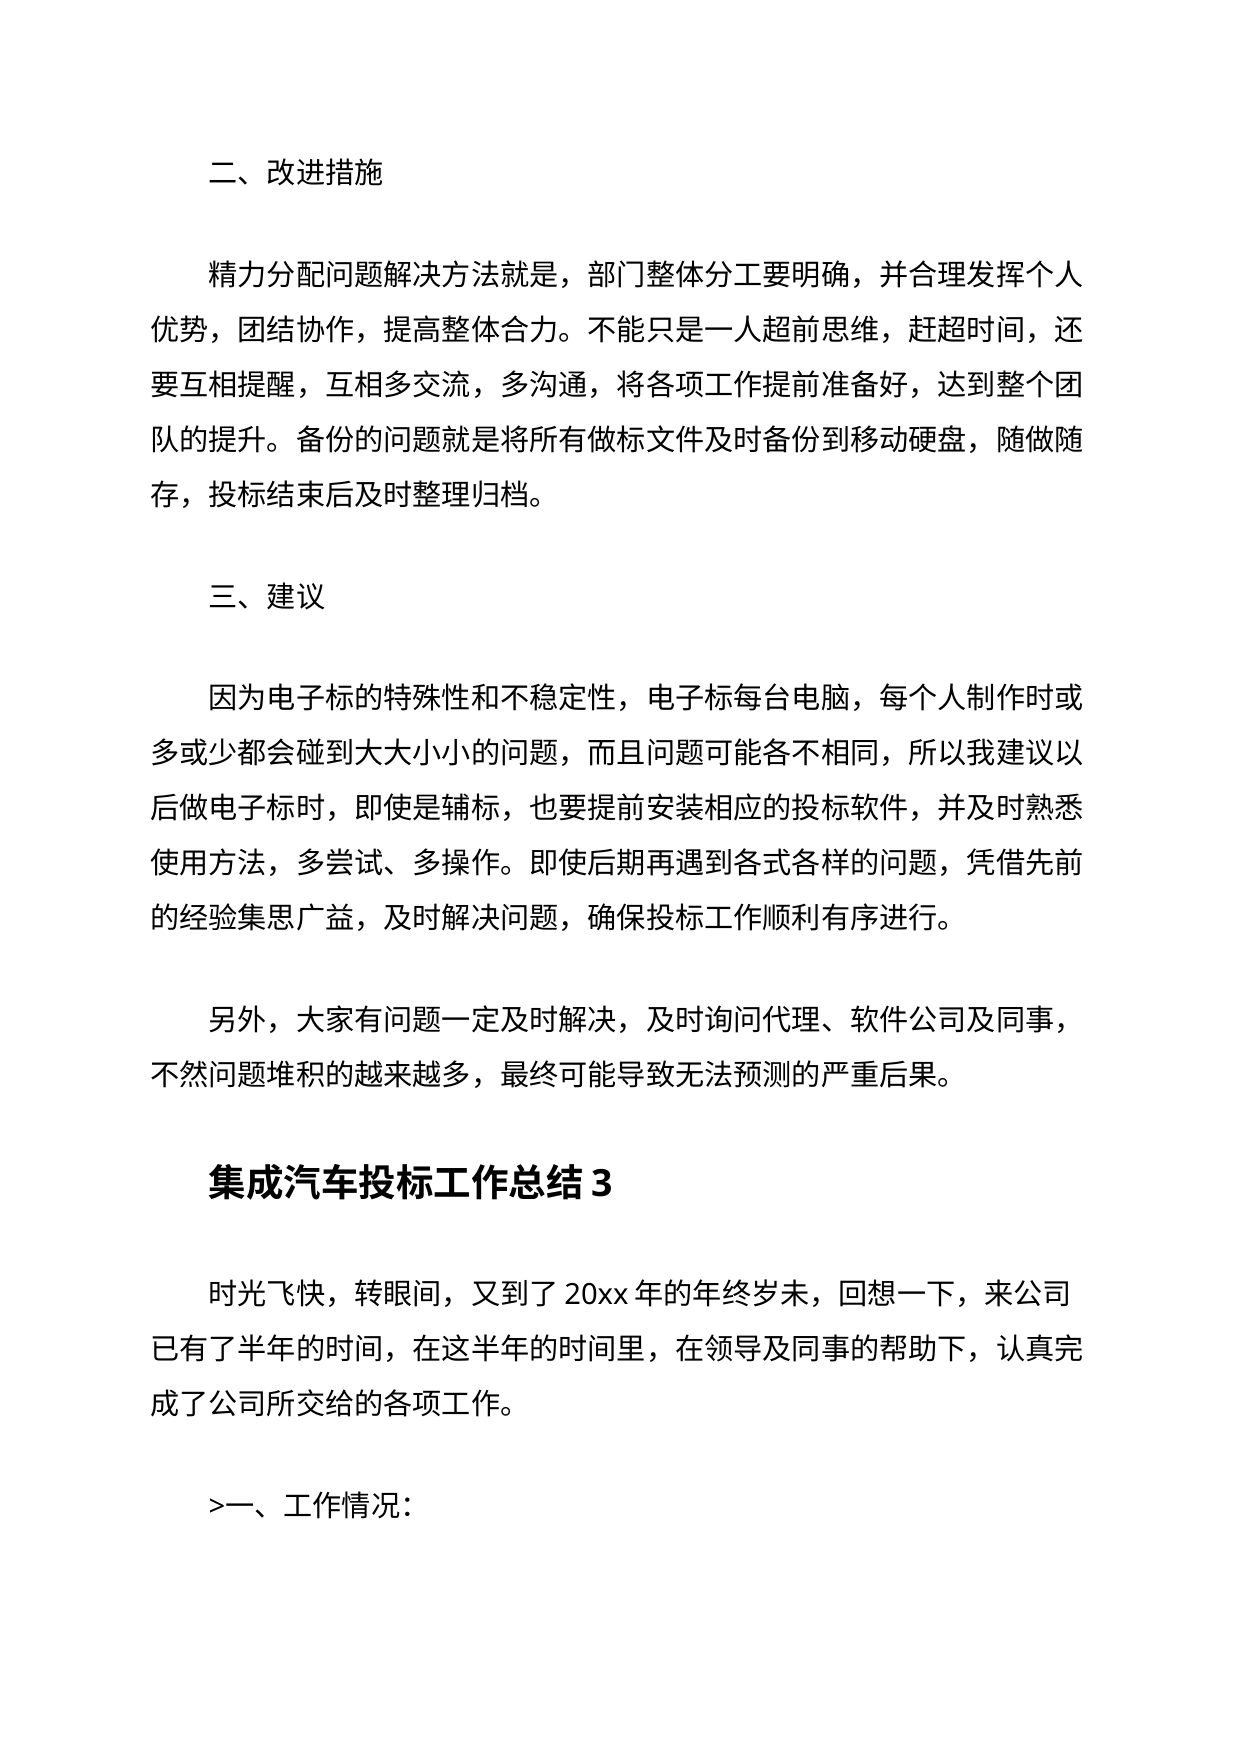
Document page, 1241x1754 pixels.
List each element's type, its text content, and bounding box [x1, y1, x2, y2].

text 精力分配问题解决方法就是，部门整体分工要明确，并合理发挥个人优势，团结协作，提高整体合力。不能只是一人超前思维，赶超时间，还要互相提醒，互相多交流，多沟通，将各项工作提前准备好，达到整个团队的提升。备份的问题就是将所有做标文件及时备份到移动硬盘，随做随存，投标结束后及时整理归档。 [150, 252, 1090, 514]
text 因为电子标的特殊性和不稳定性，电子标每台电脑，每个人制作时或多或少都会碰到大大小小的问题，而且问题可能各不相同，所以我建议以后做电子标时，即使是辅标，也要提前安装相应的投标软件，并及时熟悉使用方法，多尝试、多操作。即使后期再遇到各式各样的问题，凭借先前的经验集思广益，及时解决问题，确保投标工作顺利有序进行。 [150, 675, 1090, 937]
text 三、建议 [150, 573, 1090, 615]
text 另外，大家有问题一定及时解决，及时询问代理、软件公司及同事，不然问题堆积的越来越多，最终可能导致无法预测的严重后果。 [150, 996, 1090, 1093]
text 集成汽车投标工作总结3 [150, 1153, 1090, 1207]
text >一、工作情况： [150, 1482, 1090, 1524]
text 时光飞快，转眼间，又到了20xx年的年终岁未，回想一下，来公司已有了半年的时间，在这半年的时间里，在领导及同事的帮助下，认真完成了公司所交给的各项工作。 [150, 1271, 1090, 1423]
text 二、改进措施 [150, 150, 1090, 192]
